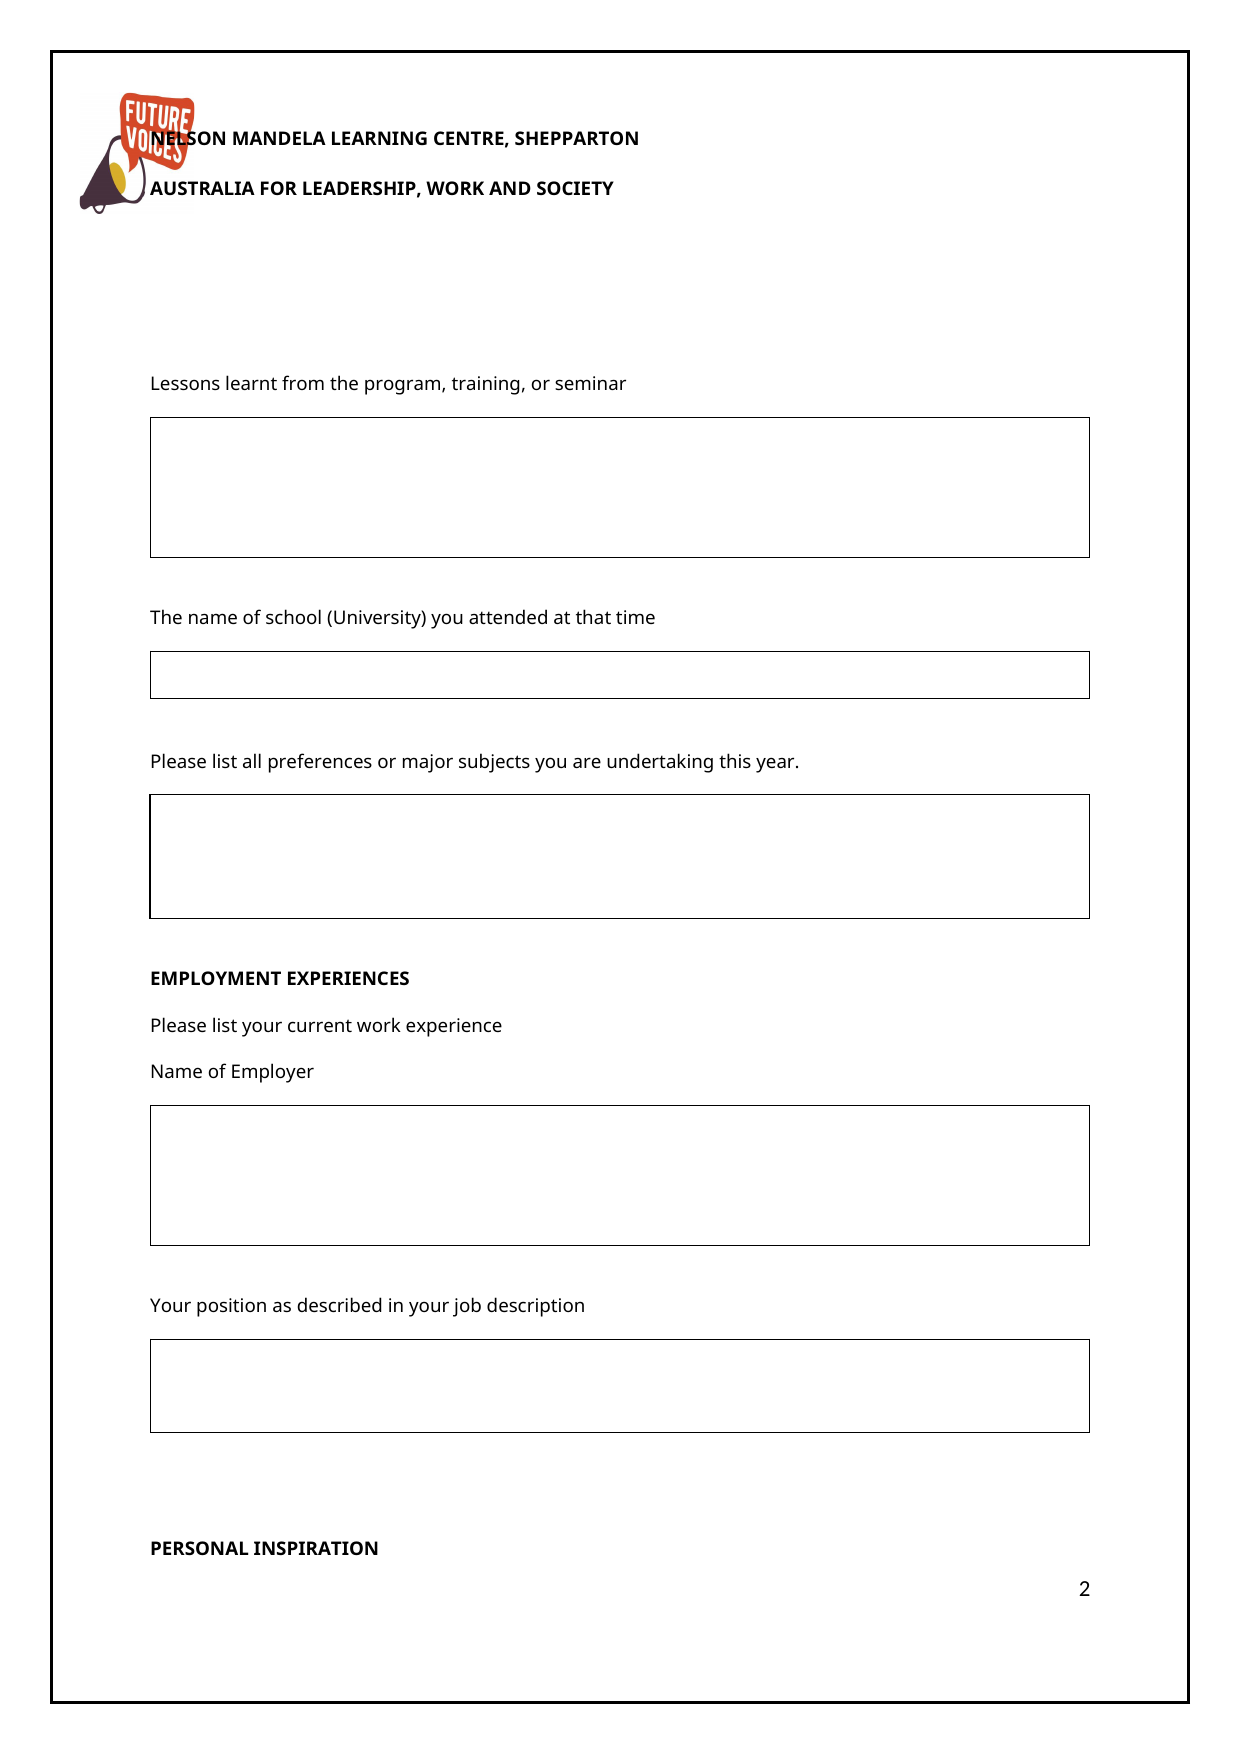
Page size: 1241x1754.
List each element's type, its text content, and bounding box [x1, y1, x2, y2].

text Name of Employer [150, 1058, 1090, 1084]
text The name of school (University) you attended at that time [150, 604, 1090, 630]
text Your position as described in your job description [150, 1292, 1090, 1318]
picture [79, 92, 195, 214]
table_header [151, 652, 1089, 698]
text Lessons learnt from the program, training, or seminar [150, 370, 1090, 396]
text Please list all preferences or major subjects you are undertaking this year. [150, 748, 1090, 773]
text Please list your current work experience [150, 1012, 1090, 1037]
text EMPLOYMENT EXPERIENCES [150, 966, 1090, 991]
table_header [151, 1340, 1089, 1432]
table_header [151, 795, 1089, 918]
text PERSONAL INSPIRATION [150, 1535, 1090, 1561]
table_header [151, 418, 1089, 557]
table_header [151, 1106, 1089, 1245]
